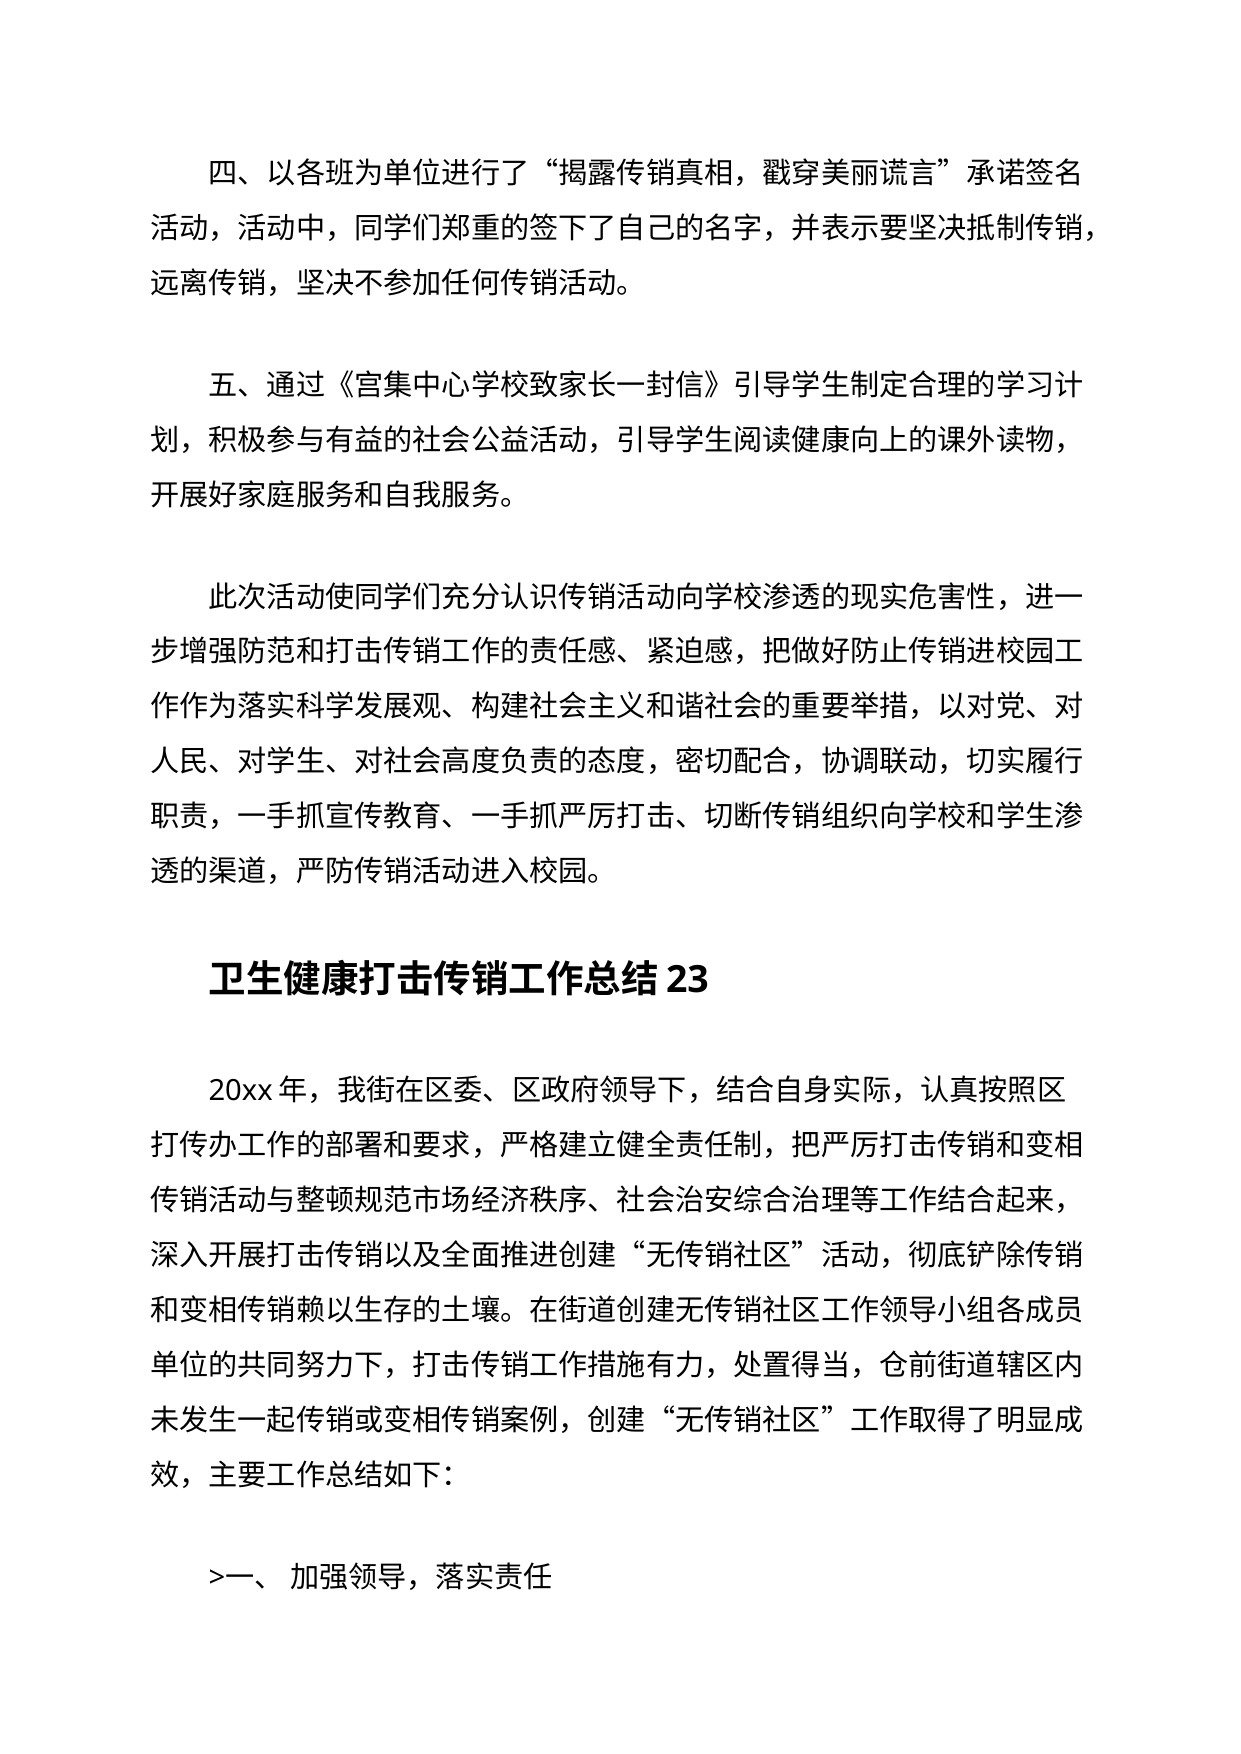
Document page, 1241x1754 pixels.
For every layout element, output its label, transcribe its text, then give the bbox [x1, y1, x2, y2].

text 卫生健康打击传销工作总结23 [150, 949, 1090, 1004]
text 此次活动使同学们充分认识传销活动向学校渗透的现实危害性，进一步增强防范和打击传销工作的责任感、紧迫感，把做好防止传销进校园工作作为落实科学发展观、构建社会主义和谐社会的重要举措，以对党、对人民、对学生、对社会高度负责的态度，密切配合，协调联动，切实履行职责，一手抓宣传教育、一手抓严厉打击、切断传销组织向学校和学生渗透的渠道，严防传销活动进入校园。 [150, 573, 1090, 890]
text 五、通过《宫集中心学校致家长一封信》引导学生制定合理的学习计划，积极参与有益的社会公益活动，引导学生阅读健康向上的课外读物，开展好家庭服务和自我服务。 [150, 362, 1090, 514]
text 20xx年，我街在区委、区政府领导下，结合自身实际，认真按照区打传办工作的部署和要求，严格建立健全责任制，把严厉打击传销和变相传销活动与整顿规范市场经济秩序、社会治安综合治理等工作结合起来，深入开展打击传销以及全面推进创建“无传销社区”活动，彻底铲除传销和变相传销赖以生存的土壤。在街道创建无传销社区工作领导小组各成员单位的共同努力下，打击传销工作措施有力，处置得当，仓前街道辖区内未发生一起传销或变相传销案例，创建“无传销社区”工作取得了明显成效，主要工作总结如下： [150, 1067, 1090, 1494]
text 四、以各班为单位进行了“揭露传销真相，戳穿美丽谎言”承诺签名活动，活动中，同学们郑重的签下了自己的名字，并表示要坚决抵制传销，远离传销，坚决不参加任何传销活动。 [150, 150, 1090, 302]
text >一、 加强领导，落实责任 [150, 1553, 1090, 1596]
